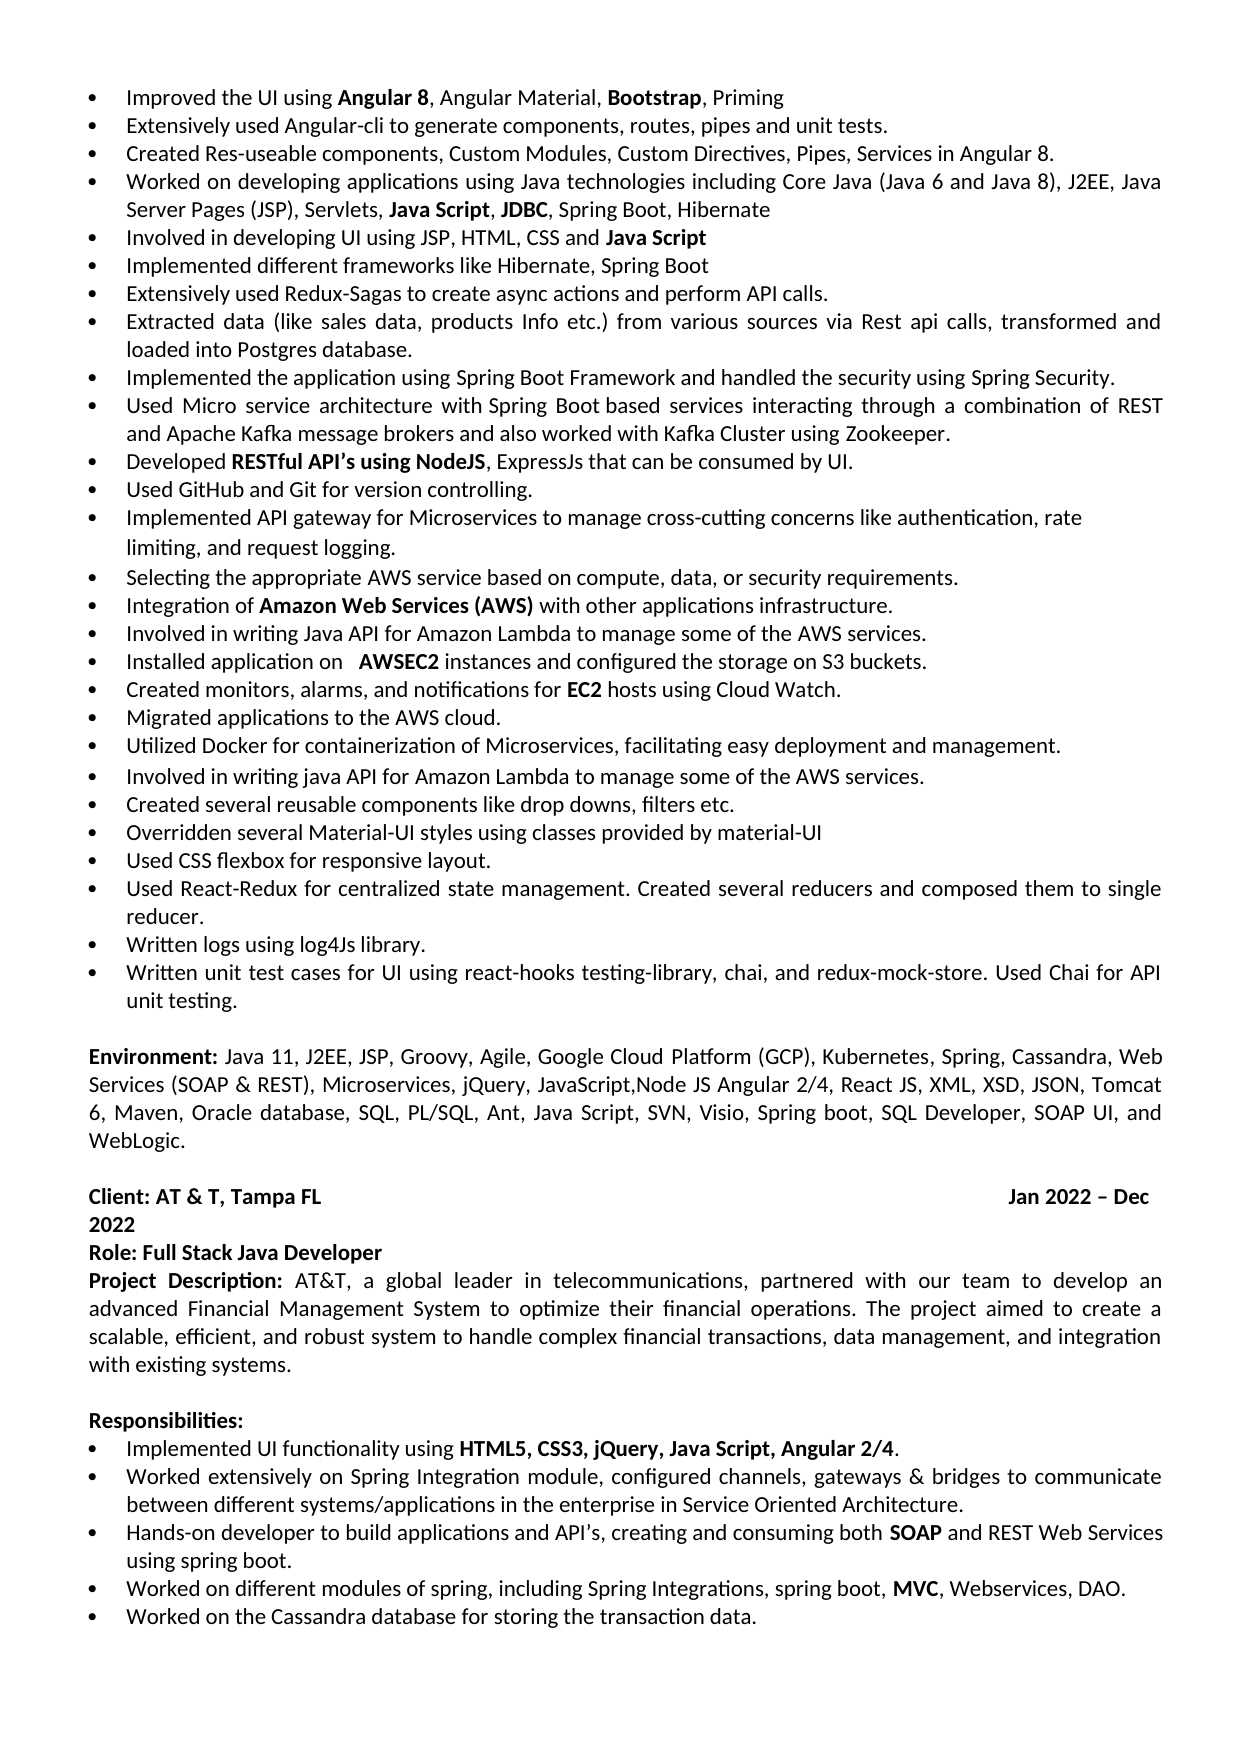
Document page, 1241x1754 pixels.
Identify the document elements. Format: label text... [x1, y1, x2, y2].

list Worked on the Cassandra database for storing the transaction data. [89, 1602, 1163, 1630]
list Extensively used Angular-cli to generate components, routes, pipes and unit tests. [89, 111, 1163, 139]
text Project Description: AT&T, a global leader in telecommunications, partnered with our team to develop an advanced Financial Management System to optimize their financial operations. The project aimed to create a scalable, efficient, and robust system to handle complex financial transactions, data management, and integration with existing systems. [89, 1266, 1163, 1378]
list Migrated applications to the AWS cloud. [89, 703, 1163, 732]
list Developed RESTful API’s using NodeJS, ExpressJs that can be consumed by UI. [89, 447, 1163, 475]
list Created several reusable components like drop downs, filters etc. [89, 790, 1163, 818]
list Worked on different modules of spring, including Spring Integrations, spring boot, MVC, Webservices, DAO. [89, 1574, 1163, 1602]
list Hands-on developer to build applications and API’s, creating and consuming both SOAP and REST Web Services using spring boot. [89, 1518, 1163, 1574]
text Role: Full Stack Java Developer [89, 1238, 1163, 1266]
list Implemented UI functionality using HTML5, CSS3, jQuery, Java Script, Angular 2/4. [89, 1434, 1163, 1462]
list Involved in writing Java API for Amazon Lambda to manage some of the AWS services. [89, 619, 1163, 647]
list Overridden several Material-UI styles using classes provided by material-UI [89, 818, 1163, 846]
list Selecting the appropriate AWS service based on compute, data, or security requirements. [89, 563, 1163, 591]
list Extensively used Redux-Sagas to create async actions and perform API calls. [89, 279, 1163, 307]
list Improved the UI using Angular 8, Angular Material, Bootstrap, Priming [89, 83, 1163, 111]
list Involved in developing UI using JSP, HTML, CSS and Java Script [89, 223, 1163, 251]
list Installed application on AWSEC2 instances and configured the storage on S3 buckets. [89, 647, 1163, 676]
list Involved in writing java API for Amazon Lambda to manage some of the AWS services. [89, 762, 1163, 790]
list Created monitors, alarms, and notifications for EC2 hosts using Cloud Watch. [89, 676, 1163, 703]
list Written logs using log4Js library. [89, 930, 1163, 958]
list Used React-Redux for centralized state management. Created several reducers and composed them to single reducer. [89, 874, 1163, 930]
list Utilized Docker for containerization of Microservices, facilitating easy deployment and management. [89, 732, 1163, 759]
text Environment: Java 11, J2EE, JSP, Groovy, Agile, Google Cloud Platform (GCP), Kubernetes, Spring, Cassandra, Web Services (SOAP & REST), Microservices, jQuery, JavaScript,Node JS Angular 2/4, React JS, XML, XSD, JSON, Tomcat 6, Maven, Oracle database, SQL, PL/SQL, Ant, Java Script, SVN, Visio, Spring boot, SQL Developer, SOAP UI, and WebLogic. [89, 1042, 1163, 1154]
list Extracted data (like sales data, products Info etc.) from various sources via Rest api calls, transformed and loaded into Postgres database. [89, 307, 1163, 363]
list Used GitHub and Git for version controlling. [89, 475, 1163, 503]
list Used Micro service architecture with Spring Boot based services interacting through a combination of REST and Apache Kafka message brokers and also worked with Kafka Cluster using Zookeeper. [89, 391, 1163, 447]
list Implemented API gateway for Microservices to manage cross-cutting concerns like authentication, rate limiting, and request logging. [89, 503, 1163, 561]
list Implemented different frameworks like Hibernate, Spring Boot [89, 251, 1163, 279]
list Written unit test cases for UI using react-hooks testing-library, chai, and redux-mock-store. Used Chai for API unit testing. [89, 958, 1163, 1014]
list Created Res-useable components, Custom Modules, Custom Directives, Pipes, Services in Angular 8. [89, 139, 1163, 167]
list Integration of Amazon Web Services (AWS) with other applications infrastructure. [89, 591, 1163, 619]
list Used CSS flexbox for responsive layout. [89, 846, 1163, 874]
text Client: AT & T, Tampa FL Jan 2022 – Dec 2022 [89, 1182, 1163, 1238]
text Responsibilities: [89, 1406, 1163, 1434]
list Worked extensively on Spring Integration module, configured channels, gateways & bridges to communicate between different systems/applications in the enterprise in Service Oriented Architecture. [89, 1462, 1163, 1518]
list Worked on developing applications using Java technologies including Core Java (Java 6 and Java 8), J2EE, Java Server Pages (JSP), Servlets, Java Script, JDBC, Spring Boot, Hibernate [89, 167, 1163, 223]
list Implemented the application using Spring Boot Framework and handled the security using Spring Security. [89, 363, 1163, 391]
